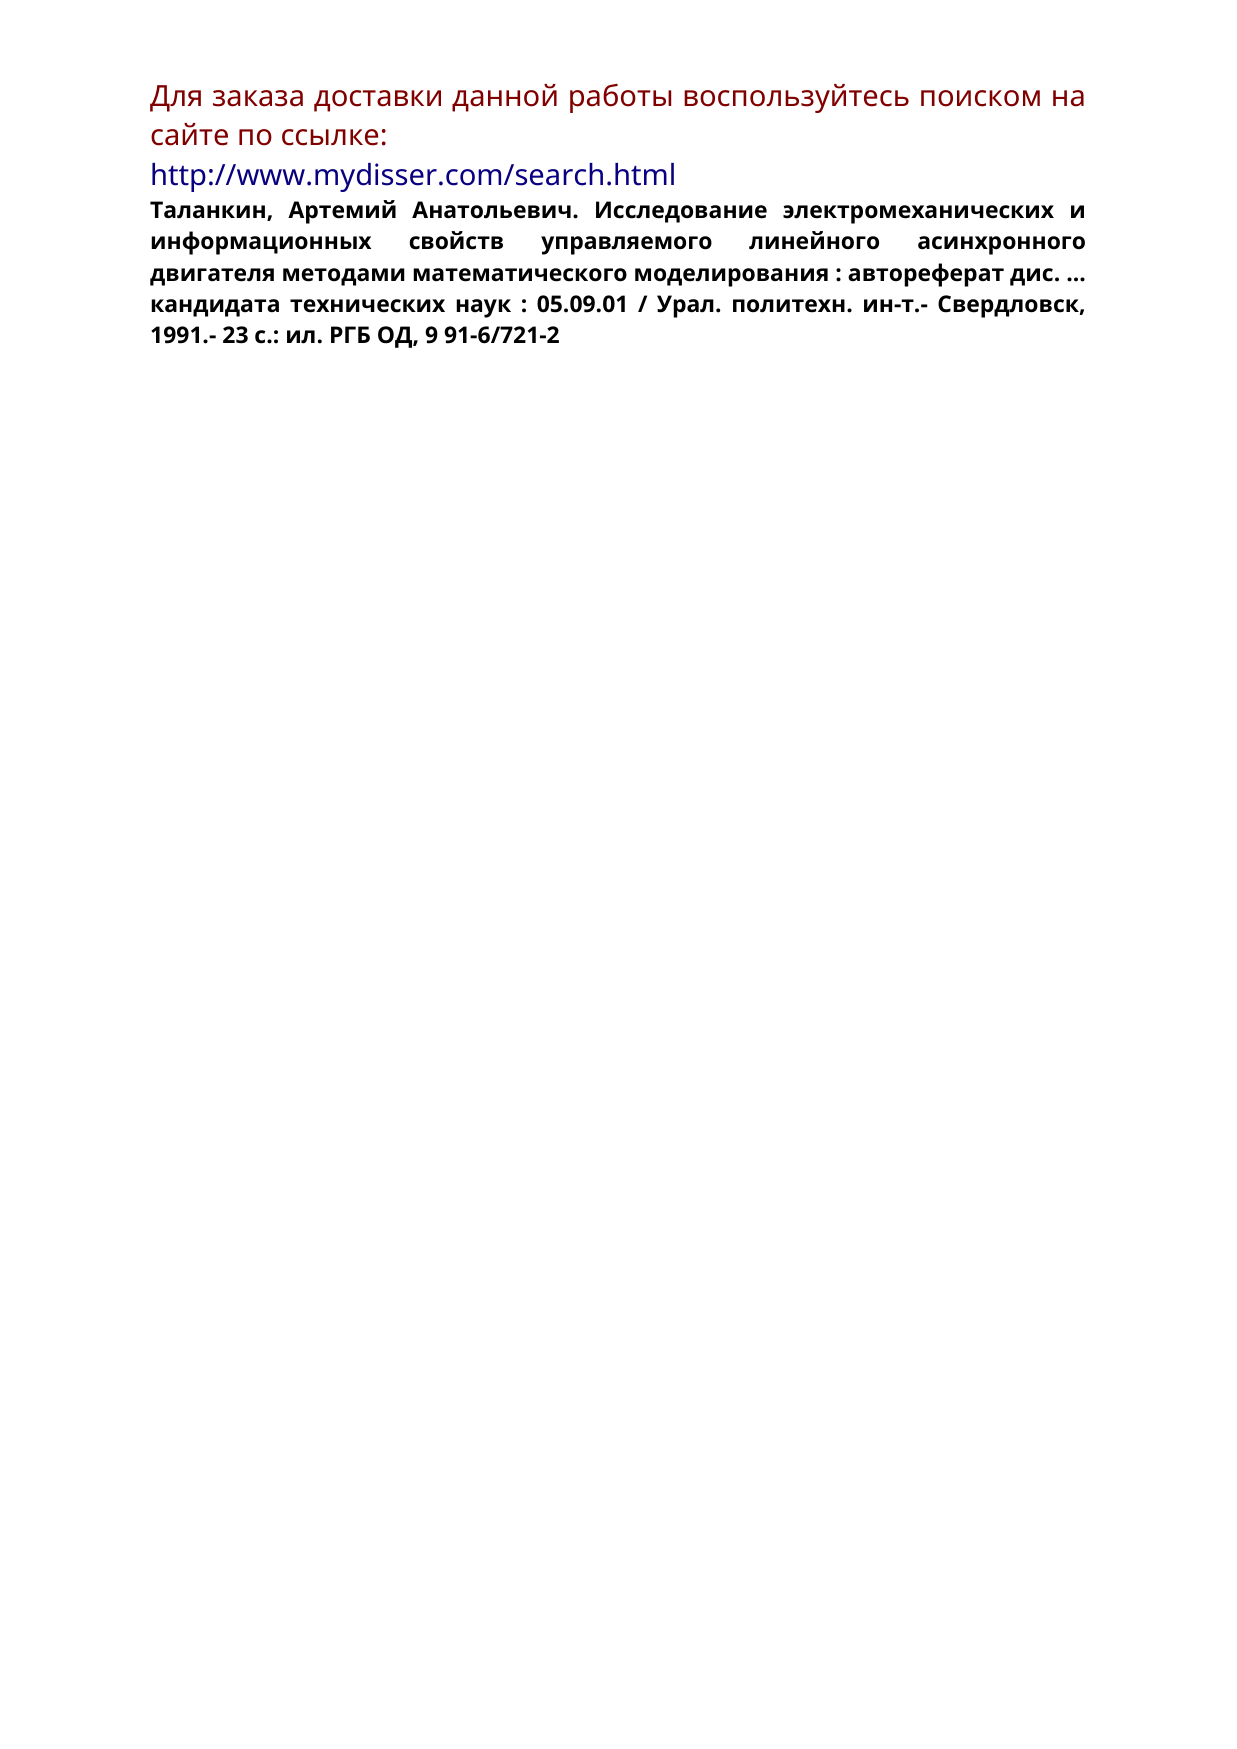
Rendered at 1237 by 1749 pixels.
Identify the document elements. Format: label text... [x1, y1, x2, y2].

text Таланкин, Артемий Анатольевич. Исследование электромеханических и информационных свойств управляемого линейного асинхронного двигателя методами математического моделирования : автореферат дис. ... кандидата технических наук : 05.09.01 / Урал. политехн. ин-т.- Свердловск, 1991.- 23 с.: ил. РГБ ОД, 9 91-6/721-2 [150, 194, 1086, 350]
